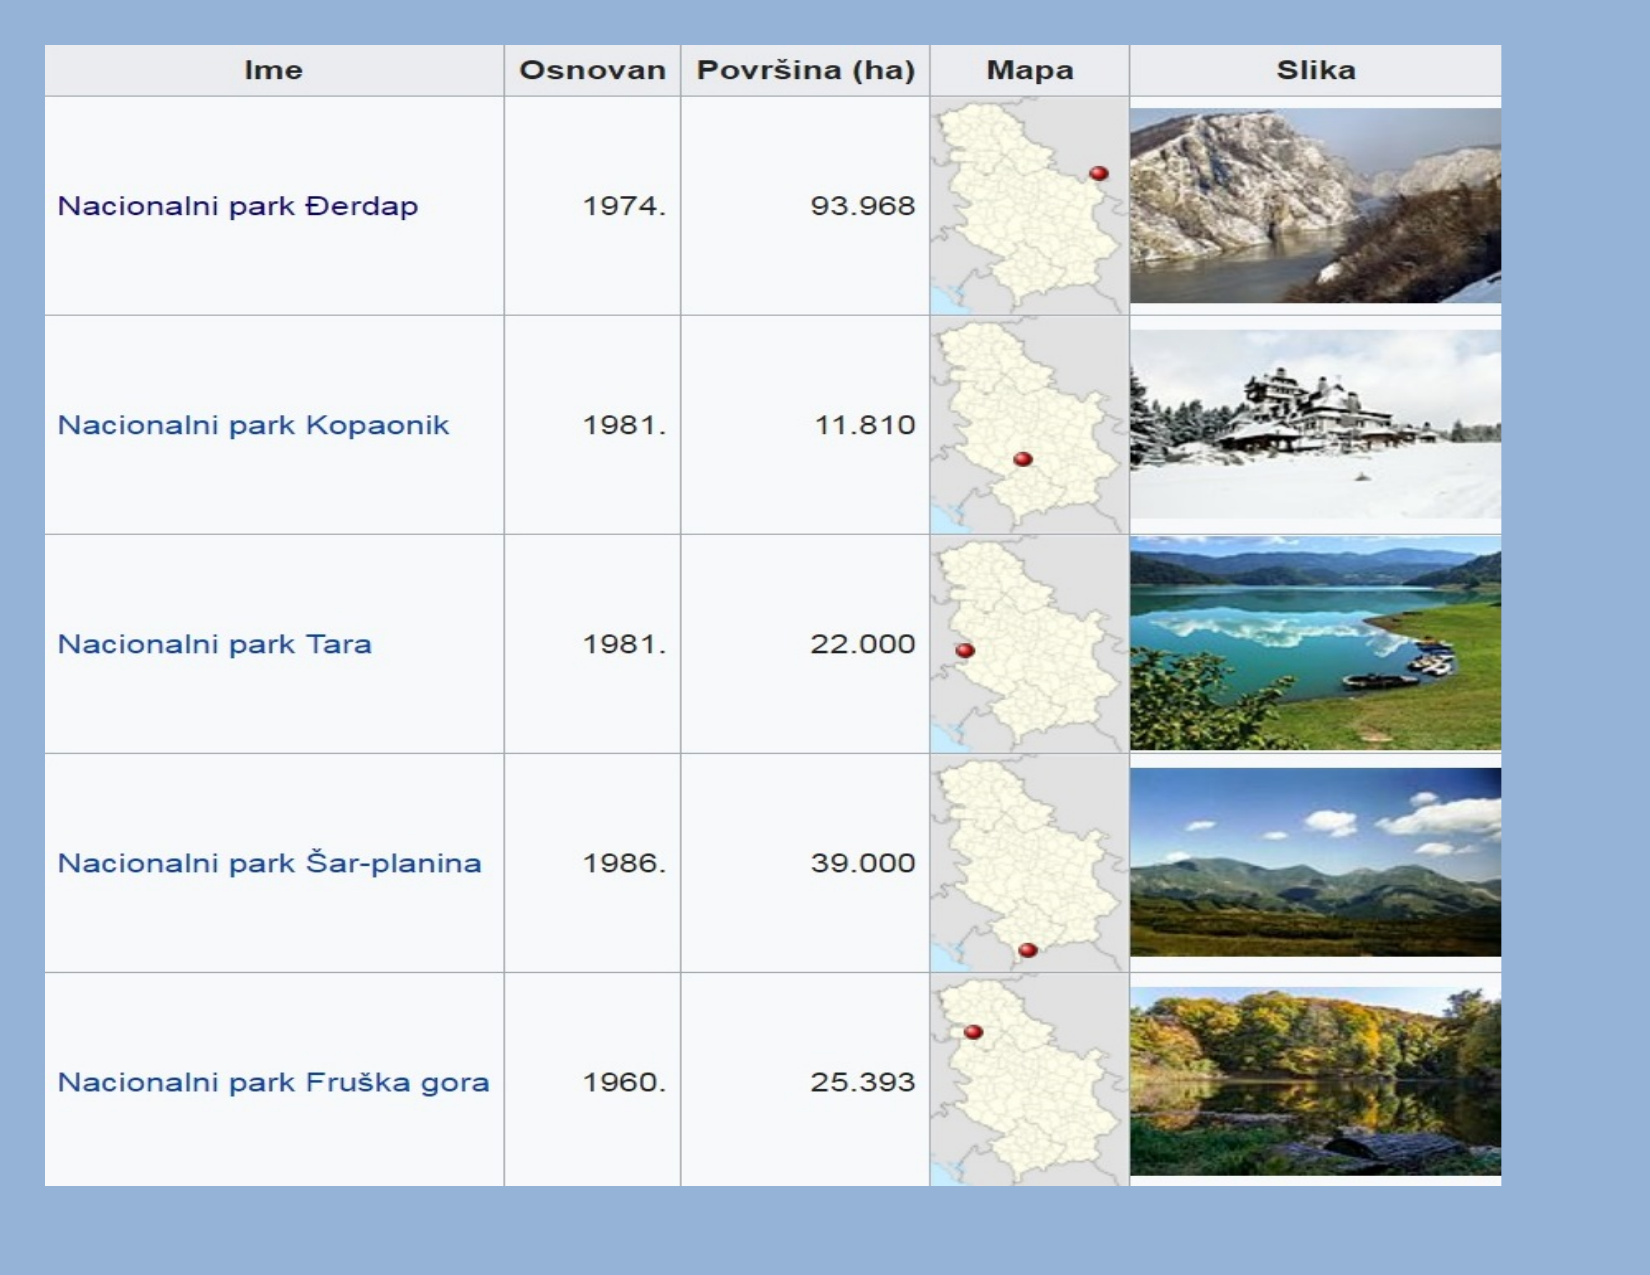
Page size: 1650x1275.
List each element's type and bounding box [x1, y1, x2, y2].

picture [45, 45, 1502, 1186]
